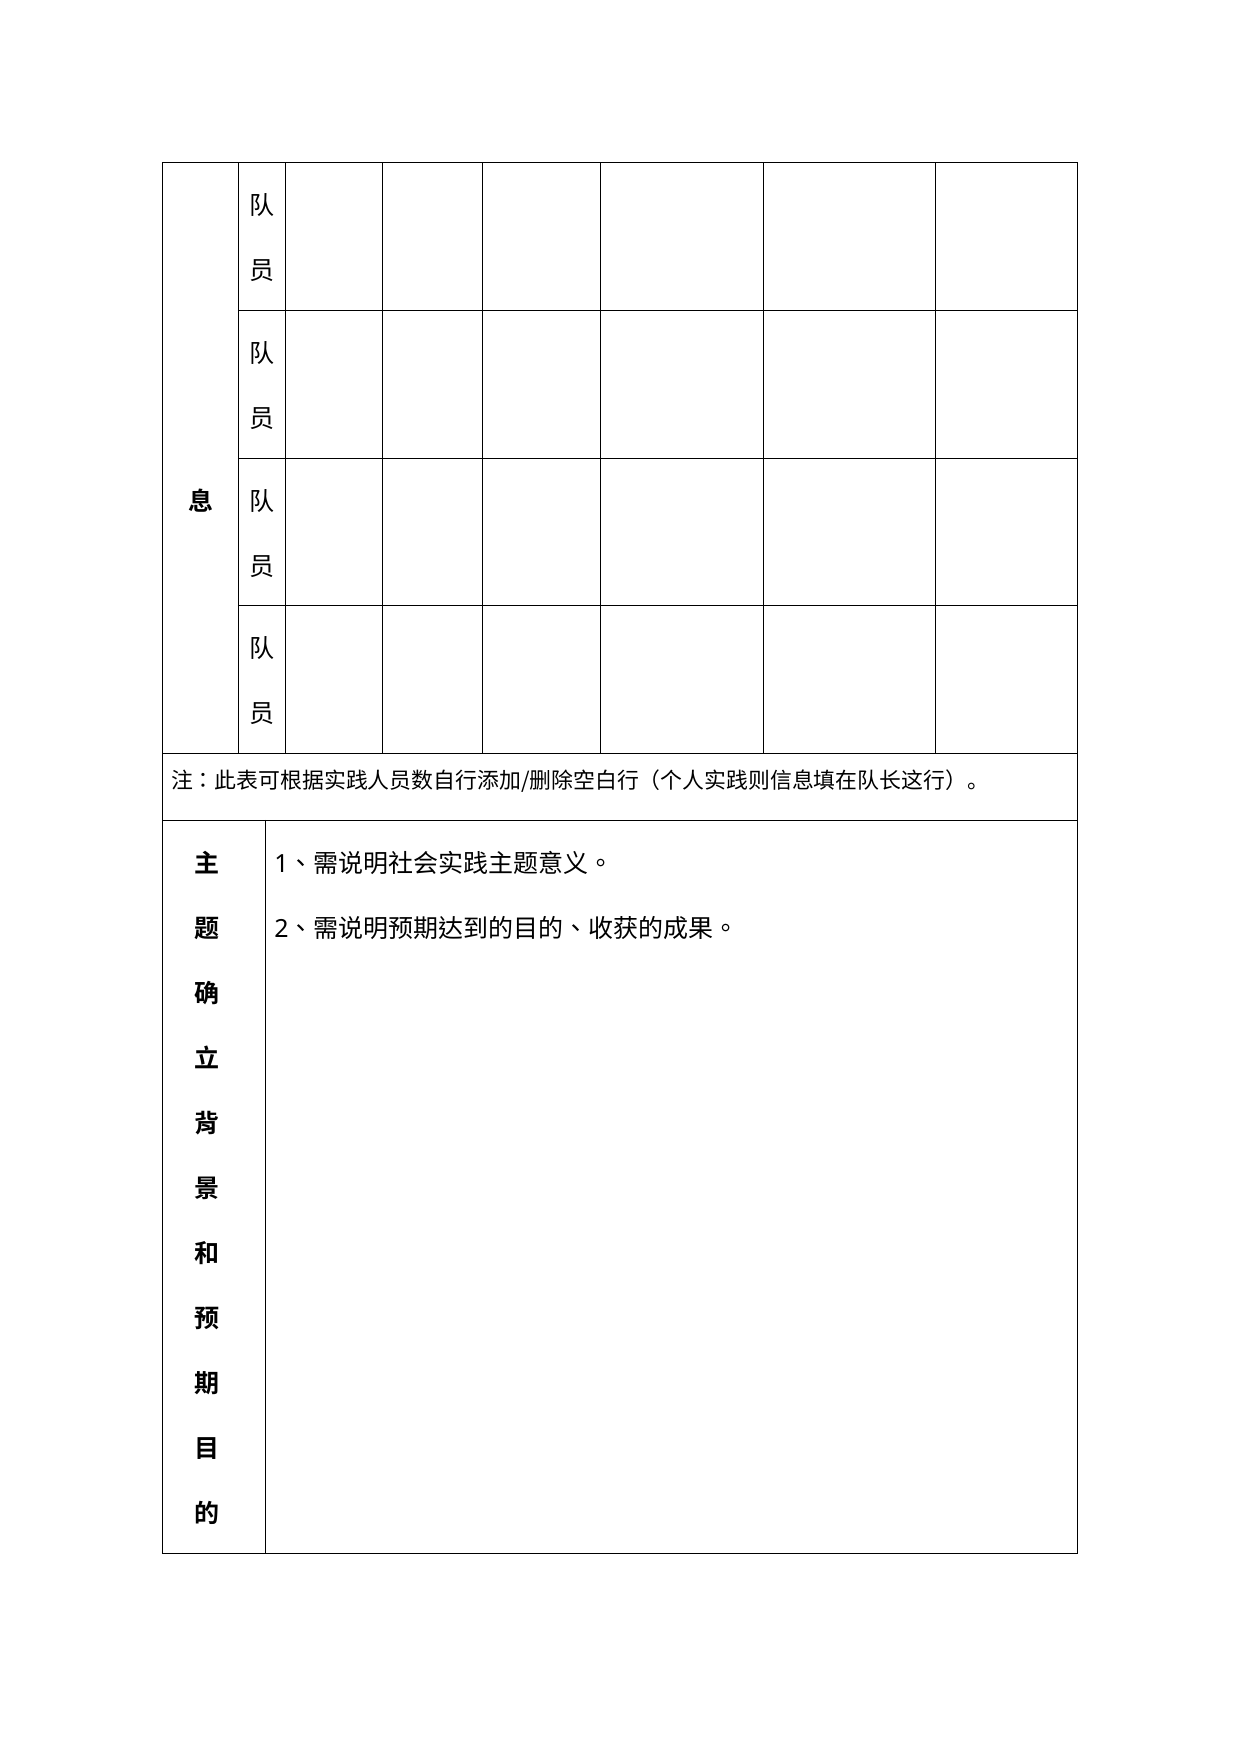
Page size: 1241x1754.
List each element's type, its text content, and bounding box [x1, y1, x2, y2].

table_cell [483, 311, 600, 457]
table_cell [286, 606, 382, 753]
table_cell [483, 459, 600, 605]
table_cell 队员 [239, 459, 285, 605]
table_cell [286, 311, 382, 457]
table_cell [286, 163, 382, 310]
table_cell [601, 163, 763, 310]
table_cell [936, 311, 1077, 457]
table_cell [483, 606, 600, 753]
table_cell [764, 606, 935, 753]
table_cell [483, 163, 600, 310]
table_cell [936, 606, 1077, 753]
table_cell [764, 163, 935, 310]
table_cell [936, 459, 1077, 605]
table_cell 队员 [239, 311, 285, 457]
table_cell [764, 459, 935, 605]
table_cell [383, 311, 482, 457]
table_cell [286, 459, 382, 605]
table_cell [601, 311, 763, 457]
table_cell 队员 [239, 163, 285, 310]
table_cell 1、需说明社会实践主题意义。 2、需说明预期达到的目的、收获的成果。 [266, 821, 1077, 1552]
table_cell [383, 606, 482, 753]
table_cell [936, 163, 1077, 310]
table_cell 主题确立背景和预期目的 [163, 821, 265, 1552]
table_cell [383, 163, 482, 310]
table_cell 注：此表可根据实践人员数自行添加/删除空白行（个人实践则信息填在队长这行）。 [163, 754, 1077, 820]
table_cell [601, 606, 763, 753]
table_cell 队员 [239, 606, 285, 753]
table_cell [383, 459, 482, 605]
table_cell [601, 459, 763, 605]
table_cell [764, 311, 935, 457]
